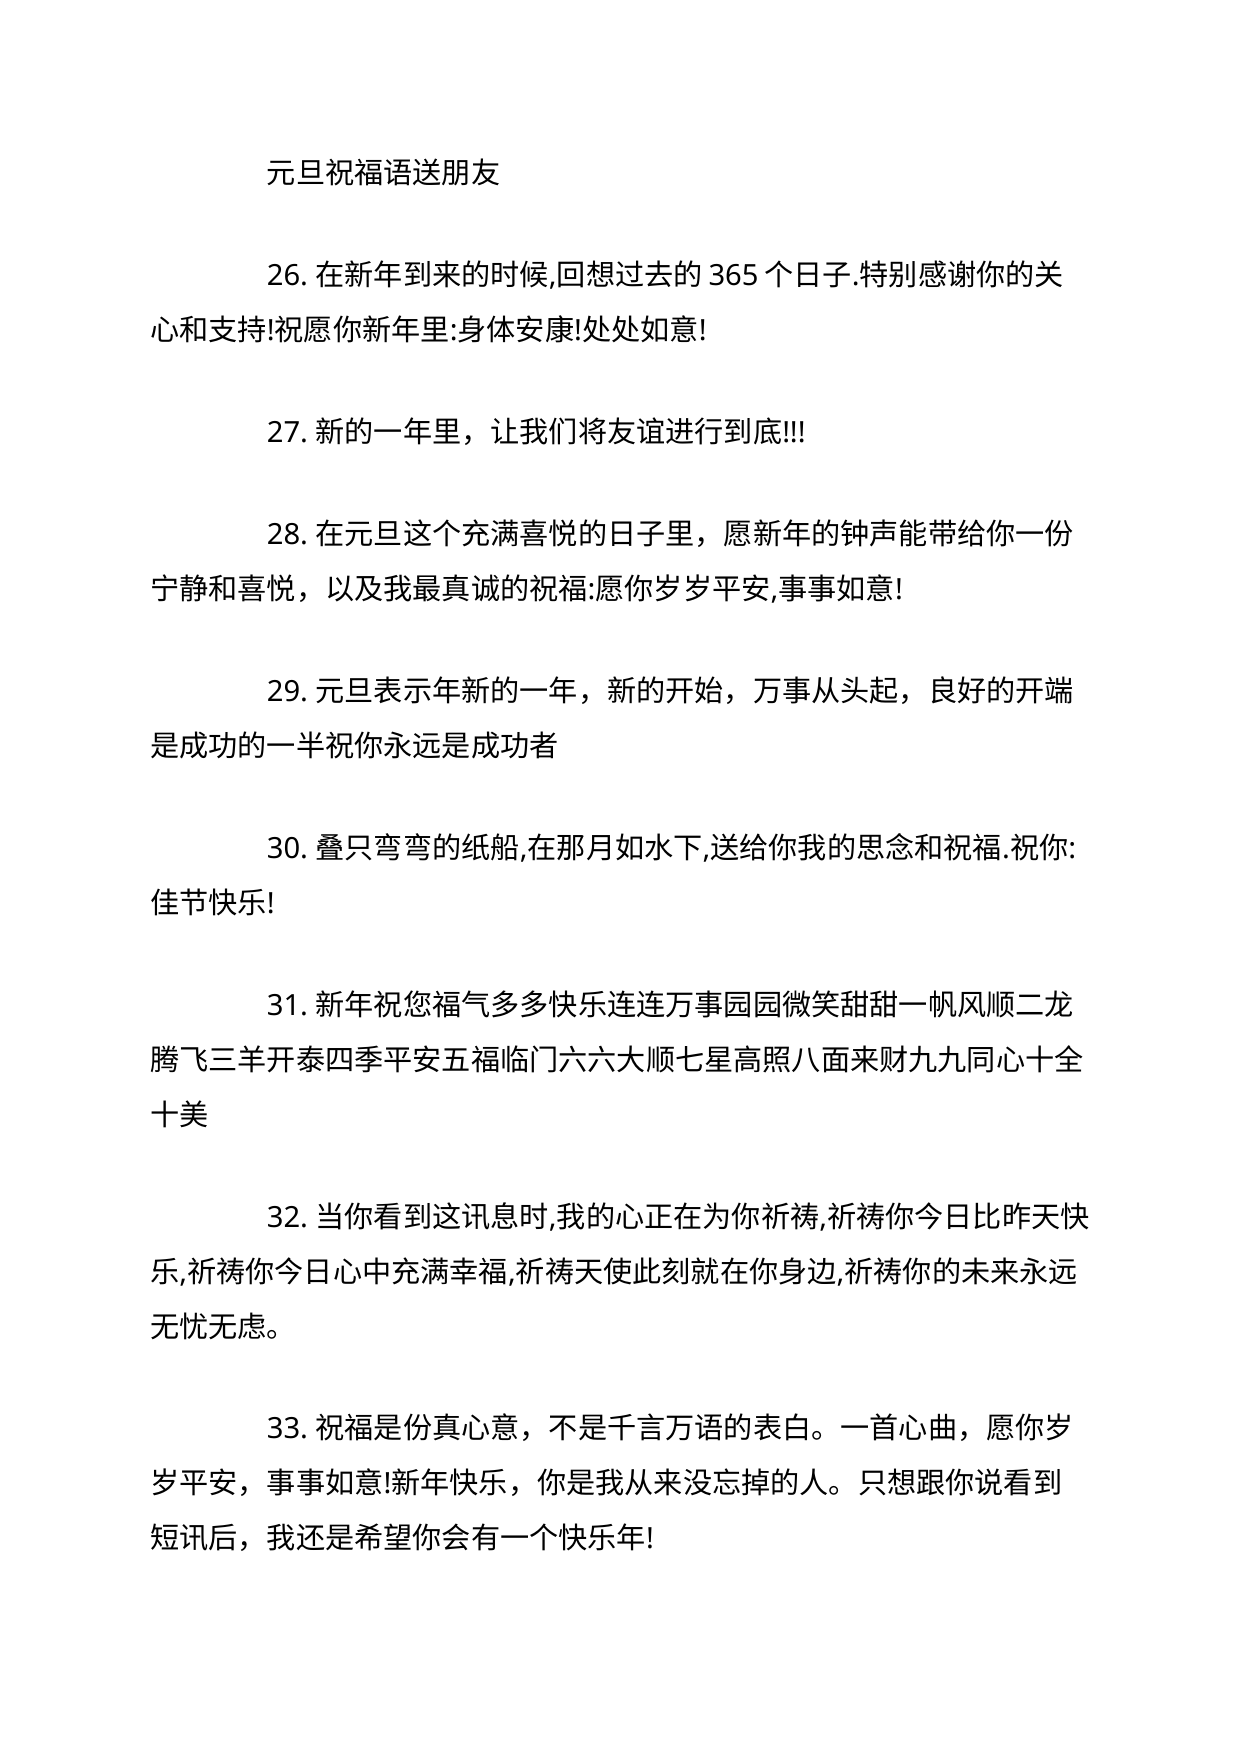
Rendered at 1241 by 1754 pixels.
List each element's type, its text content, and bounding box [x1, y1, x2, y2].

text 32. 当你看到这讯息时,我的心正在为你祈祷,祈祷你今日比昨天快乐,祈祷你今日心中充满幸福,祈祷天使此刻就在你身边,祈祷你的未来永远无忧无虑。 [150, 1193, 1090, 1345]
text 31. 新年祝您福气多多快乐连连万事园园微笑甜甜一帆风顺二龙腾飞三羊开泰四季平安五福临门六六大顺七星高照八面来财九九同心十全十美 [150, 981, 1090, 1134]
text 30. 叠只弯弯的纸船,在那月如水下,送给你我的思念和祝福.祝你:佳节快乐! [150, 824, 1090, 922]
text 28. 在元旦这个充满喜悦的日子里，愿新年的钟声能带给你一份宁静和喜悦，以及我最真诚的祝福:愿你岁岁平安,事事如意! [150, 511, 1090, 608]
text 33. 祝福是份真心意，不是千言万语的表白。一首心曲，愿你岁岁平安，事事如意!新年快乐，你是我从来没忘掉的人。只想跟你说看到短讯后，我还是希望你会有一个快乐年! [150, 1405, 1090, 1557]
text 26. 在新年到来的时候,回想过去的365个日子.特别感谢你的关心和支持!祝愿你新年里:身体安康!处处如意! [150, 252, 1090, 349]
text 元旦祝福语送朋友 [150, 150, 1090, 192]
text 29. 元旦表示年新的一年，新的开始，万事从头起，良好的开端是成功的一半祝你永远是成功者 [150, 668, 1090, 765]
text 27. 新的一年里，让我们将友谊进行到底!!! [150, 409, 1090, 451]
